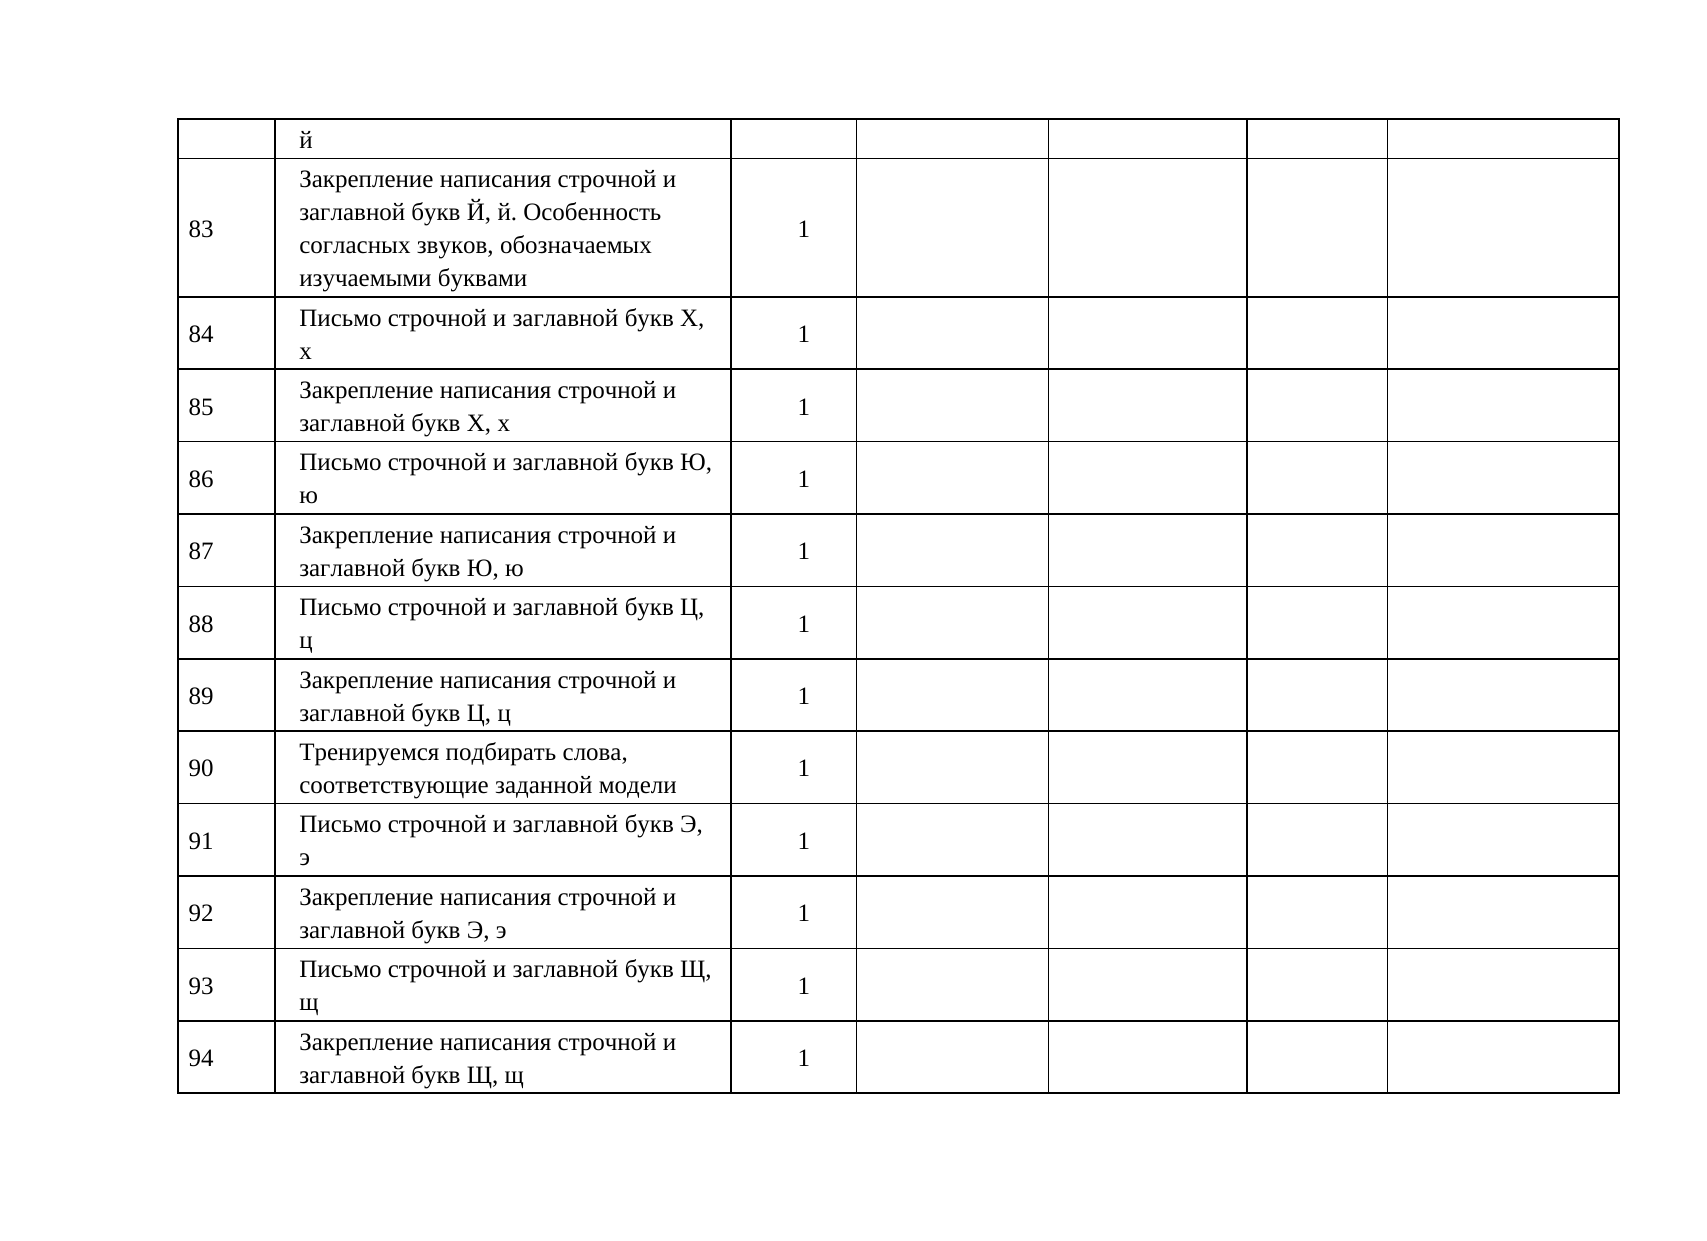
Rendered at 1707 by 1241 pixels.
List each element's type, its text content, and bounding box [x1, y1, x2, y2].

table_cell 1 [732, 660, 856, 730]
table_cell [1049, 1022, 1246, 1092]
table_cell [1049, 370, 1246, 441]
table_cell [1049, 660, 1246, 730]
table_cell [857, 1022, 1048, 1092]
table_cell [1049, 804, 1246, 875]
table_cell [1388, 120, 1618, 157]
table_cell [1049, 298, 1246, 368]
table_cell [276, 120, 730, 157]
table_cell [1388, 949, 1618, 1020]
table_cell Тренируемся подбирать слова, соответствующие заданной модели [276, 732, 730, 803]
table_cell [1049, 120, 1246, 157]
table_cell [1049, 732, 1246, 803]
table_cell 1 [732, 1022, 856, 1092]
table_cell 1 [732, 120, 856, 157]
table_cell 1 [732, 298, 856, 368]
table_cell [857, 515, 1048, 586]
table_cell Письмо строчной и заглавной букв Щ, щ [276, 949, 730, 1020]
table_cell [1248, 1022, 1387, 1092]
table_cell 92 [179, 877, 274, 947]
table_cell [857, 877, 1048, 947]
table_cell [857, 370, 1048, 441]
table_cell Закрепление написания строчной и заглавной букв Ц, ц [276, 660, 730, 730]
table_cell [1049, 442, 1246, 513]
table_cell 94 [179, 1022, 274, 1092]
table_cell [1049, 949, 1246, 1020]
table_cell Закрепление написания строчной и заглавной букв Й, й. Особенность согласных звуков, обозначаемых изучаемыми буквами [276, 159, 730, 296]
table_cell Закрепление написания строчной и заглавной букв Щ, щ [276, 1022, 730, 1092]
table_cell 84 [179, 298, 274, 368]
table_cell [1388, 660, 1618, 730]
table_cell 1 [732, 587, 856, 658]
table_cell [1388, 515, 1618, 586]
table_cell 86 [179, 442, 274, 513]
table_cell 88 [179, 587, 274, 658]
table_cell [1049, 515, 1246, 586]
table_cell 1 [732, 804, 856, 875]
table_cell [1248, 515, 1387, 586]
table_cell [1248, 120, 1387, 157]
table_cell Письмо строчной и заглавной букв Ц, ц [276, 587, 730, 658]
table_cell [857, 159, 1048, 296]
table_cell [1049, 587, 1246, 658]
table_cell [857, 120, 1048, 157]
table_cell [1248, 587, 1387, 658]
table_cell [1388, 877, 1618, 947]
table_cell 91 [179, 804, 274, 875]
table_cell [857, 298, 1048, 368]
table_cell [1388, 804, 1618, 875]
table_cell [1248, 660, 1387, 730]
table_cell [857, 442, 1048, 513]
table_cell [1248, 804, 1387, 875]
table_cell [1388, 298, 1618, 368]
table_cell [1049, 877, 1246, 947]
table_cell 85 [179, 370, 274, 441]
table_cell Закрепление написания строчной и заглавной букв Э, э [276, 877, 730, 947]
table_cell 1 [732, 159, 856, 296]
table_cell Закрепление написания строчной и заглавной букв Ю, ю [276, 515, 730, 586]
table_cell [1388, 587, 1618, 658]
table_cell 83 [179, 159, 274, 296]
table_cell 1 [732, 732, 856, 803]
table_cell [857, 732, 1048, 803]
table_cell [857, 949, 1048, 1020]
table_cell Письмо строчной и заглавной букв Э, э [276, 804, 730, 875]
table_cell Закрепление написания строчной и заглавной букв Х, х [276, 370, 730, 441]
table_cell [1248, 877, 1387, 947]
table_cell 93 [179, 949, 274, 1020]
table_cell [1248, 442, 1387, 513]
table_cell [1248, 159, 1387, 296]
table_cell [1388, 442, 1618, 513]
table_cell 1 [732, 442, 856, 513]
table_cell 89 [179, 660, 274, 730]
table_cell [1388, 159, 1618, 296]
table_cell [857, 660, 1048, 730]
table_cell [1248, 370, 1387, 441]
table_cell 1 [732, 877, 856, 947]
table_cell [1388, 1022, 1618, 1092]
table_cell [1388, 732, 1618, 803]
table_cell 1 [732, 949, 856, 1020]
table_cell [1248, 949, 1387, 1020]
table_cell 90 [179, 732, 274, 803]
table_cell Письмо строчной и заглавной букв Х, х [276, 298, 730, 368]
table_cell 87 [179, 515, 274, 586]
table_cell [857, 804, 1048, 875]
table_cell [857, 587, 1048, 658]
table_cell 1 [732, 370, 856, 441]
table_cell 1 [732, 515, 856, 586]
table_cell [1388, 370, 1618, 441]
table_cell [1248, 732, 1387, 803]
table_cell Письмо строчной и заглавной букв Ю, ю [276, 442, 730, 513]
table_cell [1248, 298, 1387, 368]
table_cell [1049, 159, 1246, 296]
table_cell 82 [179, 120, 274, 157]
